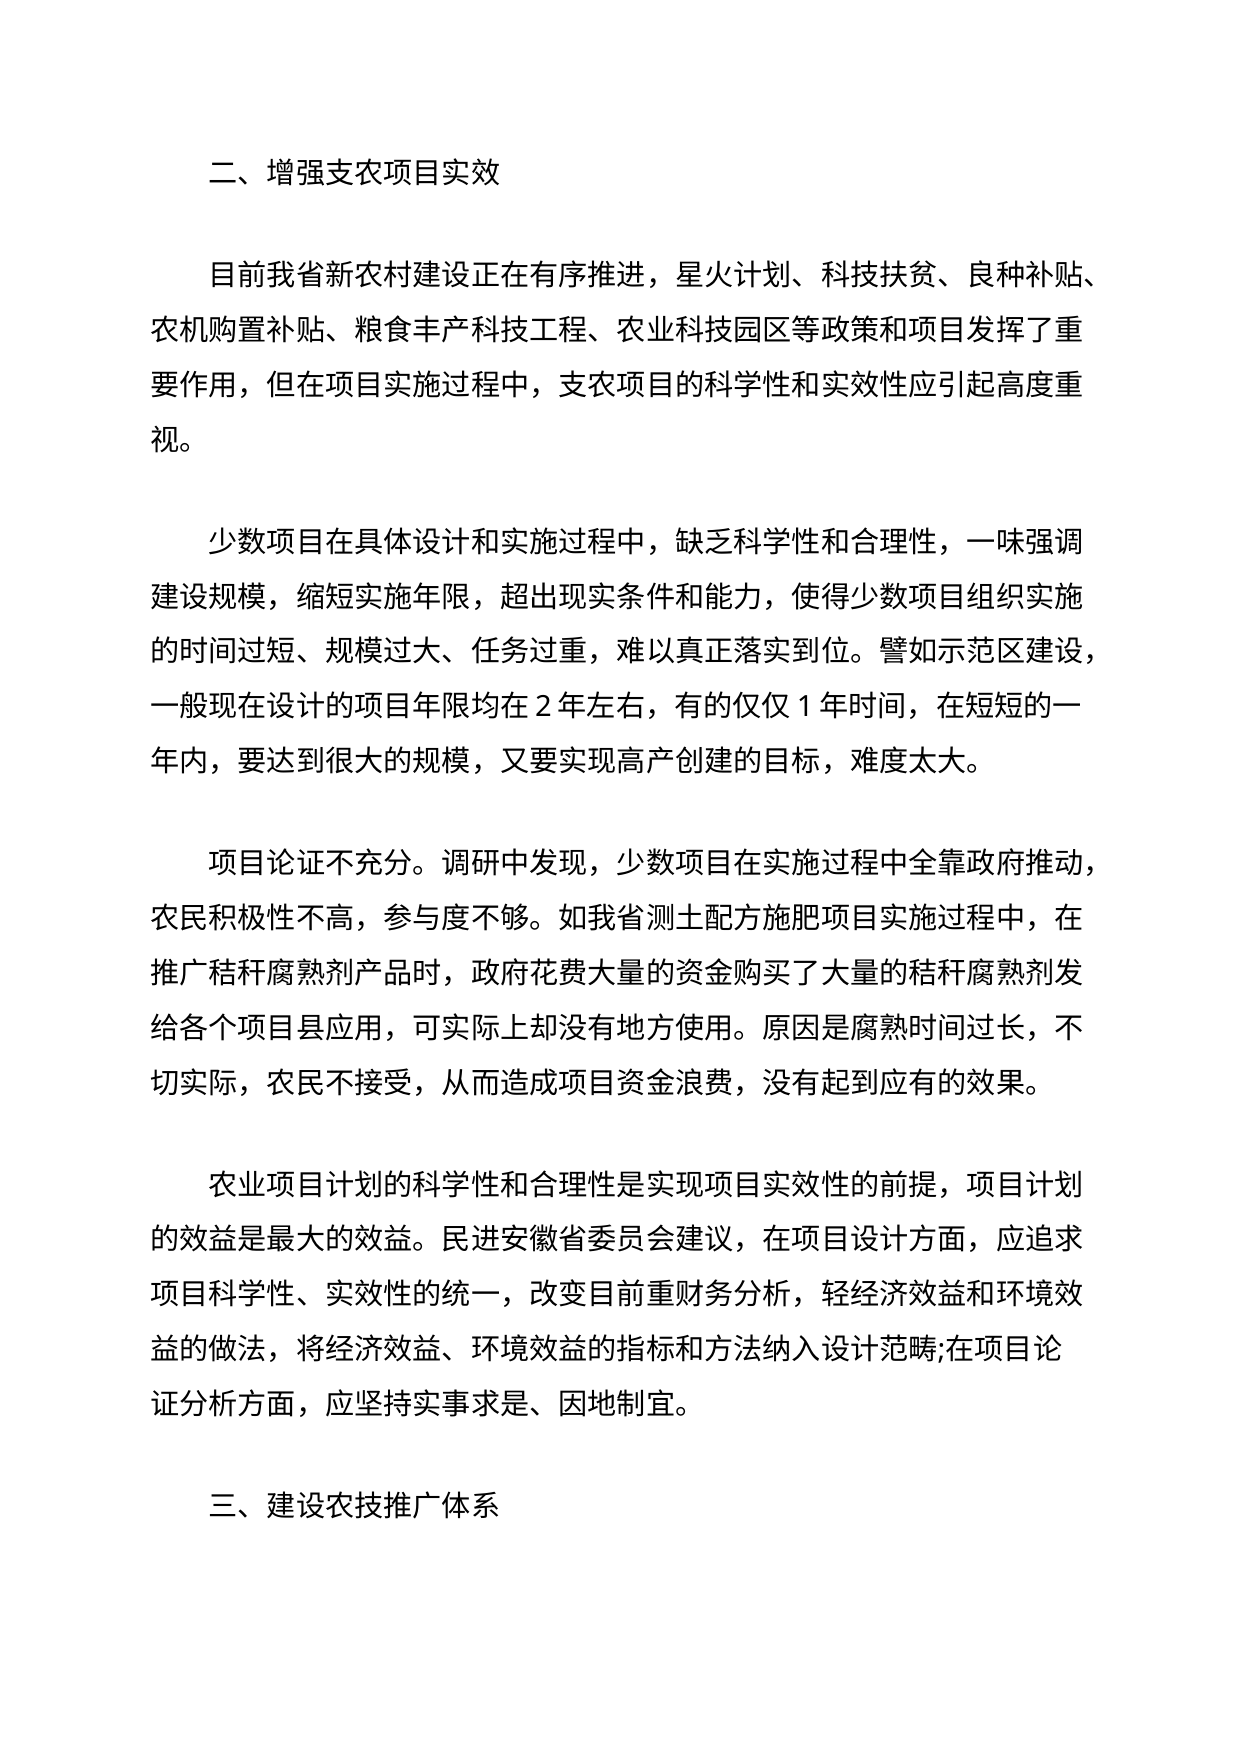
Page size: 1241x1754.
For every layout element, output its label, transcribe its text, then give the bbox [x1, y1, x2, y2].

text 少数项目在具体设计和实施过程中，缺乏科学性和合理性，一味强调建设规模，缩短实施年限，超出现实条件和能力，使得少数项目组织实施的时间过短、规模过大、任务过重，难以真正落实到位。譬如示范区建设，一般现在设计的项目年限均在2年左右，有的仅仅1年时间，在短短的一年内，要达到很大的规模，又要实现高产创建的目标，难度太大。 [150, 518, 1090, 780]
text 农业项目计划的科学性和合理性是实现项目实效性的前提，项目计划的效益是最大的效益。民进安徽省委员会建议，在项目设计方面，应追求项目科学性、实效性的统一，改变目前重财务分析，轻经济效益和环境效益的做法，将经济效益、环境效益的指标和方法纳入设计范畴;在项目论证分析方面，应坚持实事求是、因地制宜。 [150, 1161, 1090, 1423]
text 项目论证不充分。调研中发现，少数项目在实施过程中全靠政府推动，农民积极性不高，参与度不够。如我省测土配方施肥项目实施过程中，在推广秸秆腐熟剂产品时，政府花费大量的资金购买了大量的秸秆腐熟剂发给各个项目县应用，可实际上却没有地方使用。原因是腐熟时间过长，不切实际，农民不接受，从而造成项目资金浪费，没有起到应有的效果。 [150, 840, 1090, 1102]
text 二、增强支农项目实效 [150, 150, 1090, 192]
text 目前我省新农村建设正在有序推进，星火计划、科技扶贫、良种补贴、农机购置补贴、粮食丰产科技工程、农业科技园区等政策和项目发挥了重要作用，但在项目实施过程中，支农项目的科学性和实效性应引起高度重视。 [150, 252, 1090, 459]
text 三、建设农技推广体系 [150, 1482, 1090, 1525]
